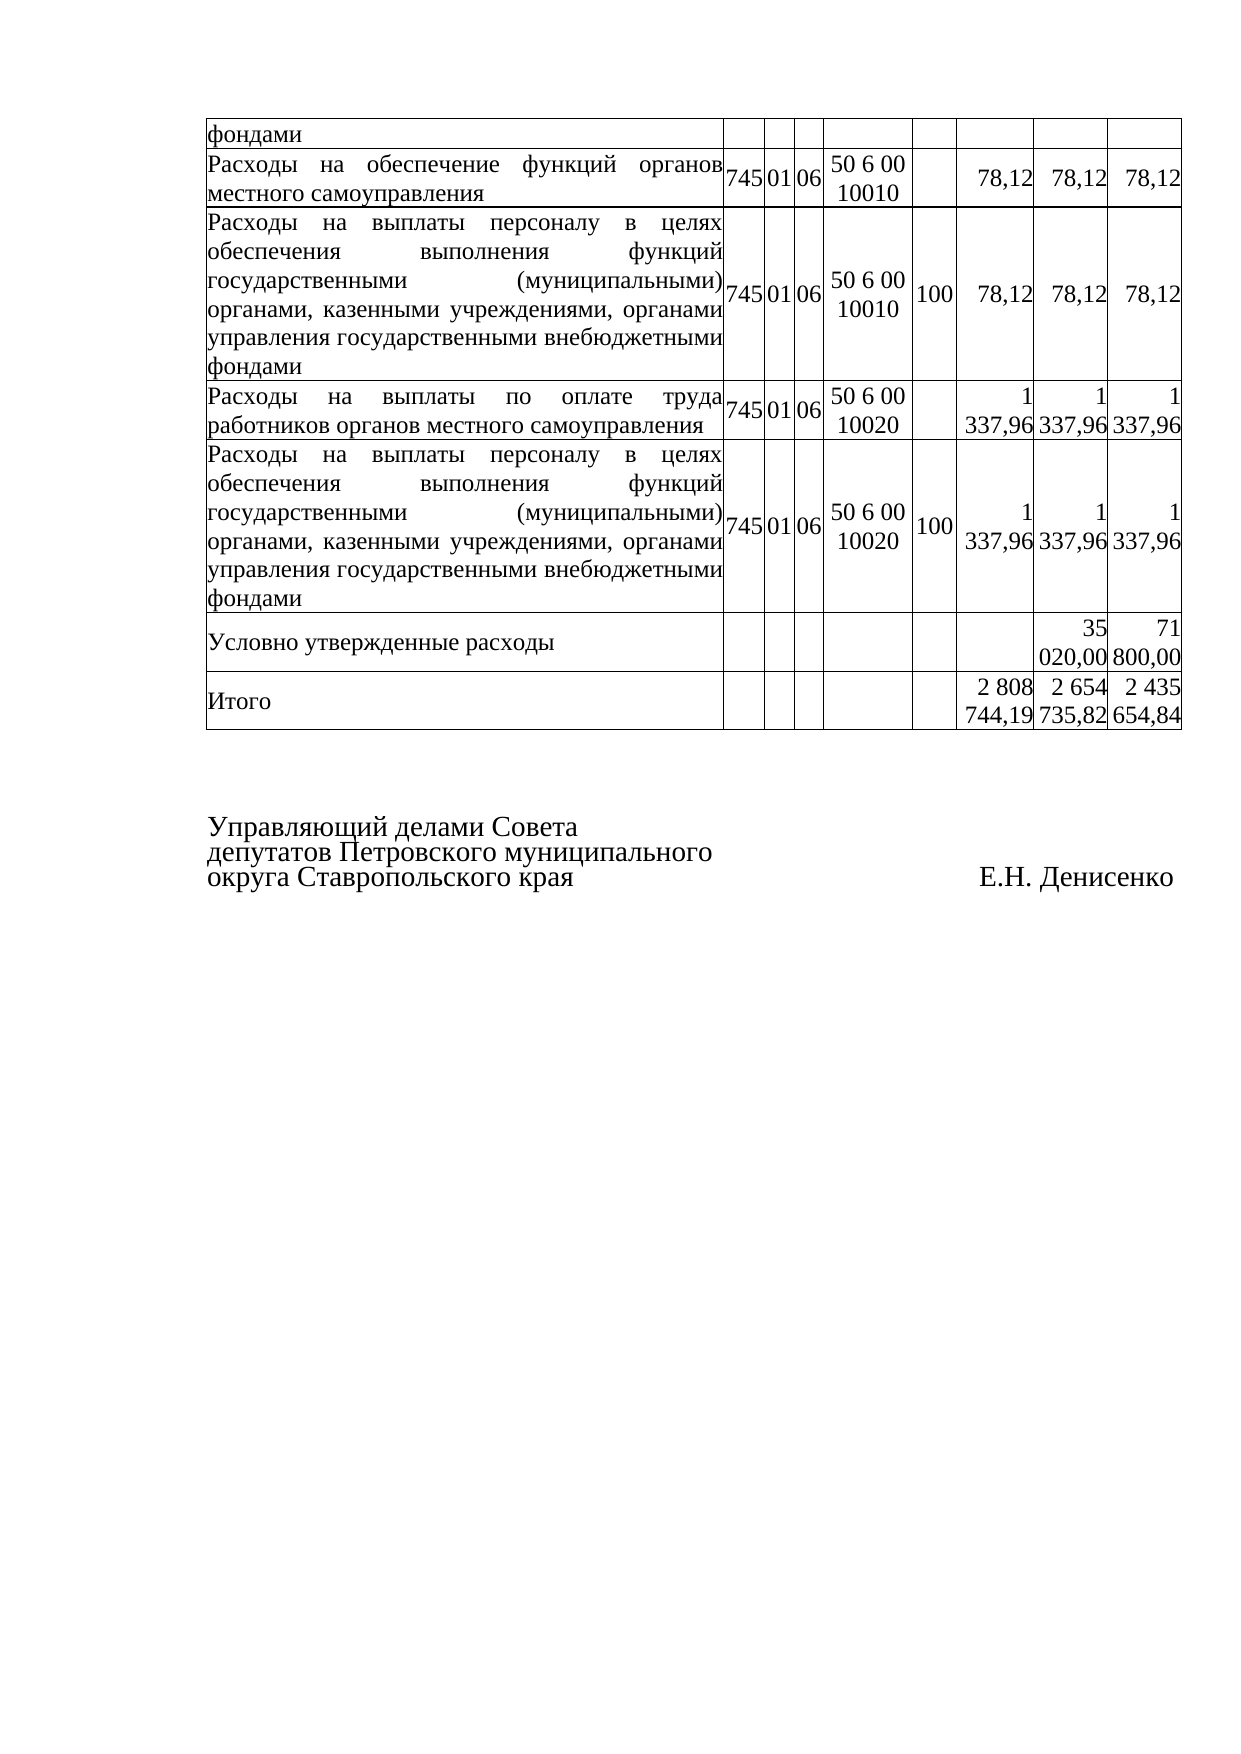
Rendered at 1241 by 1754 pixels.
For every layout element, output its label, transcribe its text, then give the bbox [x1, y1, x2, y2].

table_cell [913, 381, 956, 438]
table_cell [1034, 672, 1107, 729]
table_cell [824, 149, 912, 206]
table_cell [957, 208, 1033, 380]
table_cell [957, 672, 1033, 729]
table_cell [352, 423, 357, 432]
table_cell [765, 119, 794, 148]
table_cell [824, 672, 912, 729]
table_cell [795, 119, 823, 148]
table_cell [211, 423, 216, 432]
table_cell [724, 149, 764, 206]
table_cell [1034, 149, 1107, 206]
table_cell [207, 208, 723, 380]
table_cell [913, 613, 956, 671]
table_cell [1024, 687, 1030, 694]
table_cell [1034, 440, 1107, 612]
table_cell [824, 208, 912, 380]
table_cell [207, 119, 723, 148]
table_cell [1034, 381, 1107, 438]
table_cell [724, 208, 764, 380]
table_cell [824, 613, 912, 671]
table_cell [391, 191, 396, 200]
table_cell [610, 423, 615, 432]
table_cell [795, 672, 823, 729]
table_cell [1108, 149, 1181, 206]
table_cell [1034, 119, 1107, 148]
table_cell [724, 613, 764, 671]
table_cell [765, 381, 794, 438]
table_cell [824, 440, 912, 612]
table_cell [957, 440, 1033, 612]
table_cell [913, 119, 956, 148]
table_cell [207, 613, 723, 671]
text округа Ставропольского края Е.Н. Денисенко [207, 866, 1181, 891]
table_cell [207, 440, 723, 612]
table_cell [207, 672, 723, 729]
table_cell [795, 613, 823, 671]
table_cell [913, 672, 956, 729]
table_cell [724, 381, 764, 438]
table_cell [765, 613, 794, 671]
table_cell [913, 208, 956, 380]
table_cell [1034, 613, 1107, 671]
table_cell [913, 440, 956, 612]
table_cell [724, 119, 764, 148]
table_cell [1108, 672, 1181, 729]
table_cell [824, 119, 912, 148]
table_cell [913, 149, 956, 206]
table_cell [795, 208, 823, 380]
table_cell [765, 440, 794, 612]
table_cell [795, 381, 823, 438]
text Управляющий делами Совета [207, 816, 1181, 841]
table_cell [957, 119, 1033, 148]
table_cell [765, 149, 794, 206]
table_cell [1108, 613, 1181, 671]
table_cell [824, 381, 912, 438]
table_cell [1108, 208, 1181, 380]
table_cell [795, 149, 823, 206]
text депутатов Петровского муниципального [207, 841, 1181, 866]
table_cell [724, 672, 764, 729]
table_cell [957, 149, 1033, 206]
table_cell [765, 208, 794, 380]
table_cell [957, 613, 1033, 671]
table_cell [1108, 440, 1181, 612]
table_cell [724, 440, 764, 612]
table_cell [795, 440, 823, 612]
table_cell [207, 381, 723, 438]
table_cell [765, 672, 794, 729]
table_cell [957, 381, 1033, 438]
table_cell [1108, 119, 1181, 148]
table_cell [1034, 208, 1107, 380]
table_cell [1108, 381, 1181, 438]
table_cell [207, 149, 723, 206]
